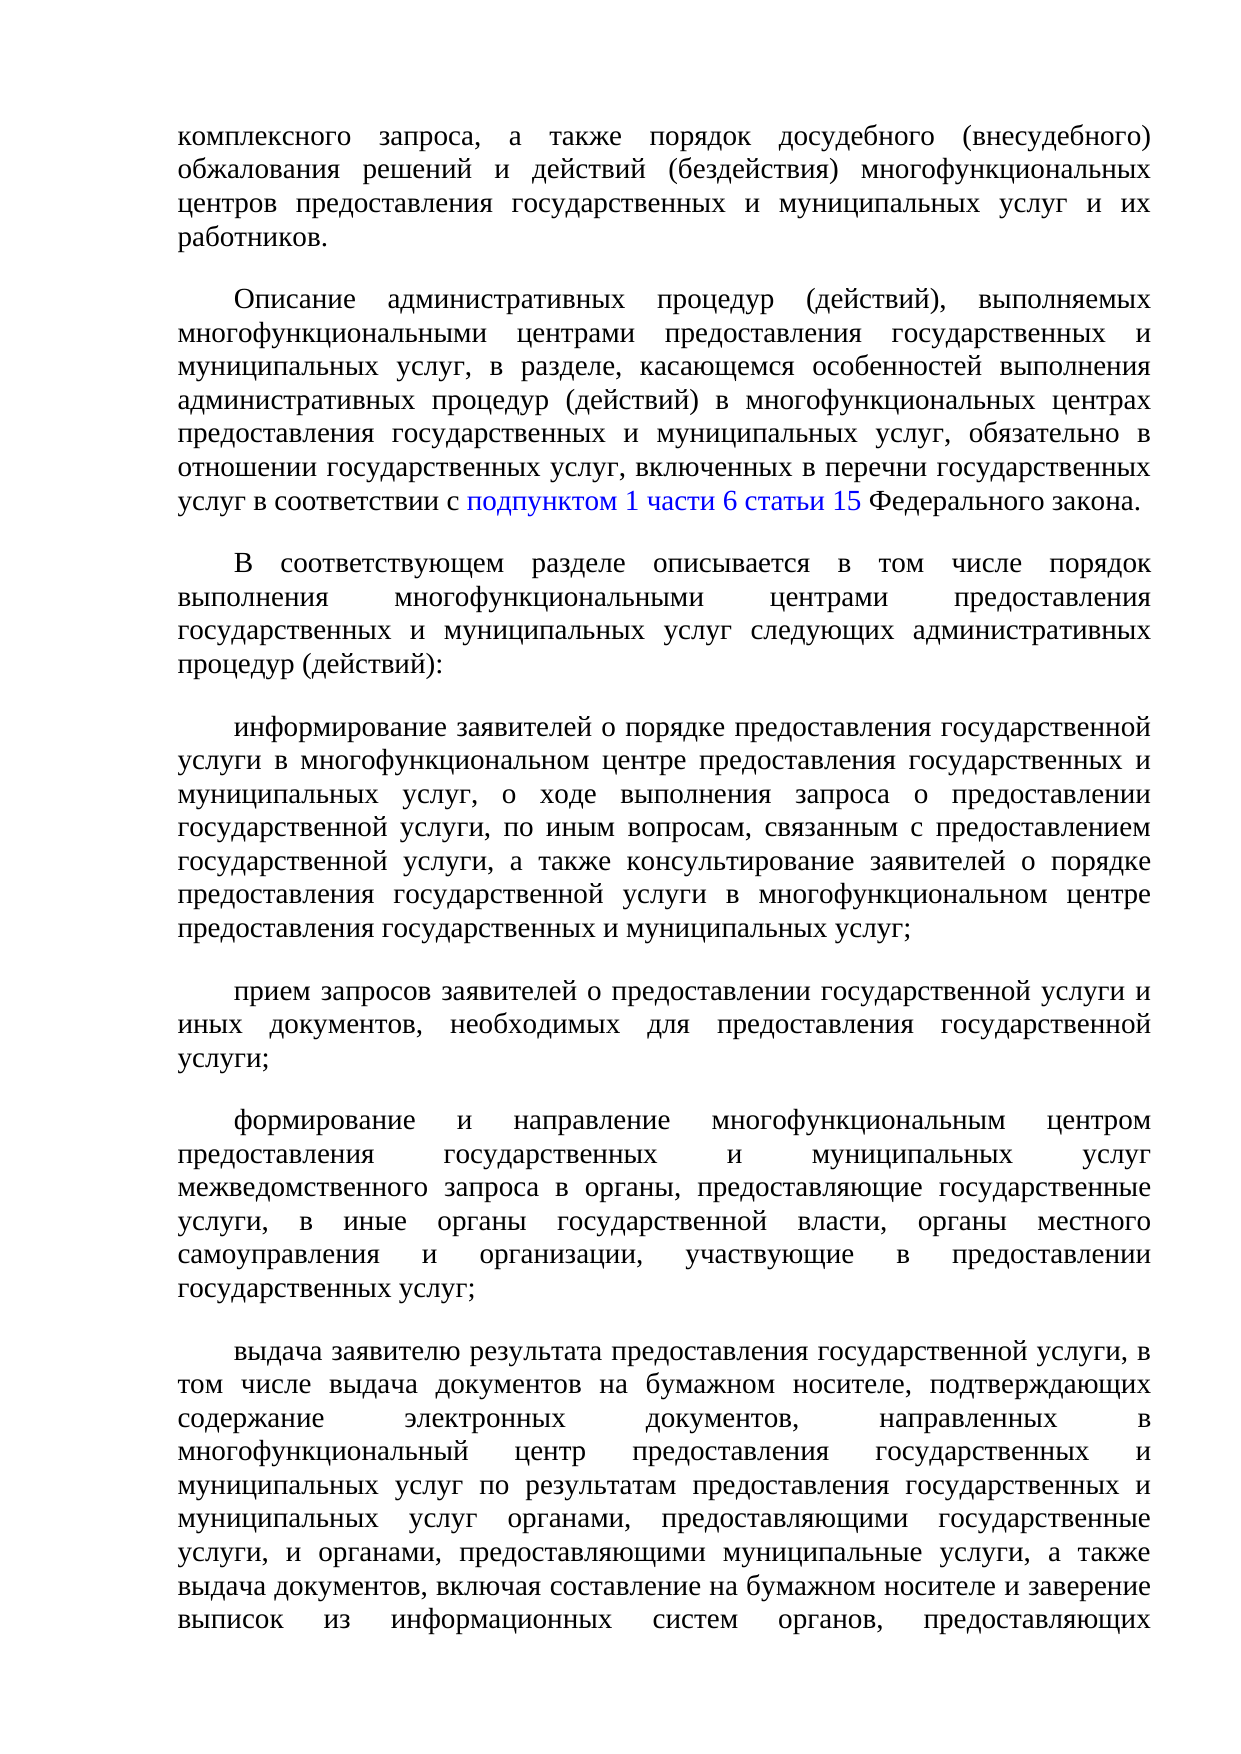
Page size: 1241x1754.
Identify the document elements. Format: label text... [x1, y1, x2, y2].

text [177, 118, 1152, 252]
text информирование заявителей о порядке предоставления государственной услуги в многофункциональном центре предоставления государственных и муниципальных услуг, о ходе выполнения запроса о предоставлении государственной услуги, по иным вопросам, связанным с предоставлением государственной услуги, а также консультирование заявителей о порядке предоставления государственной услуги в многофункциональном центре предоставления государственных и муниципальных услуг; [177, 709, 1152, 943]
text Описание административных процедур (действий), выполняемых многофункциональными центрами предоставления государственных и муниципальных услуг, в разделе, касающемся особенностей выполнения административных процедур (действий) в многофункциональных центрах предоставления государственных и муниципальных услуг, обязательно в отношении государственных услуг, включенных в перечни государственных услуг в соответствии с подпунктом 1 части 6 статьи 15 Федерального закона. [177, 281, 1152, 516]
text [177, 1333, 1152, 1635]
text прием запросов заявителей о предоставлении государственной услуги и иных документов, необходимых для предоставления государственной услуги; [177, 973, 1152, 1073]
text В соответствующем разделе описывается в том числе порядок выполнения многофункциональными центрами предоставления государственных и муниципальных услуг следующих административных процедур (действий): [177, 545, 1152, 679]
text формирование и направление многофункциональным центром предоставления государственных и муниципальных услуг межведомственного запроса в органы, предоставляющие государственные услуги, в иные органы государственной власти, органы местного самоуправления и организации, участвующие в предоставлении государственных услуг; [177, 1102, 1152, 1304]
